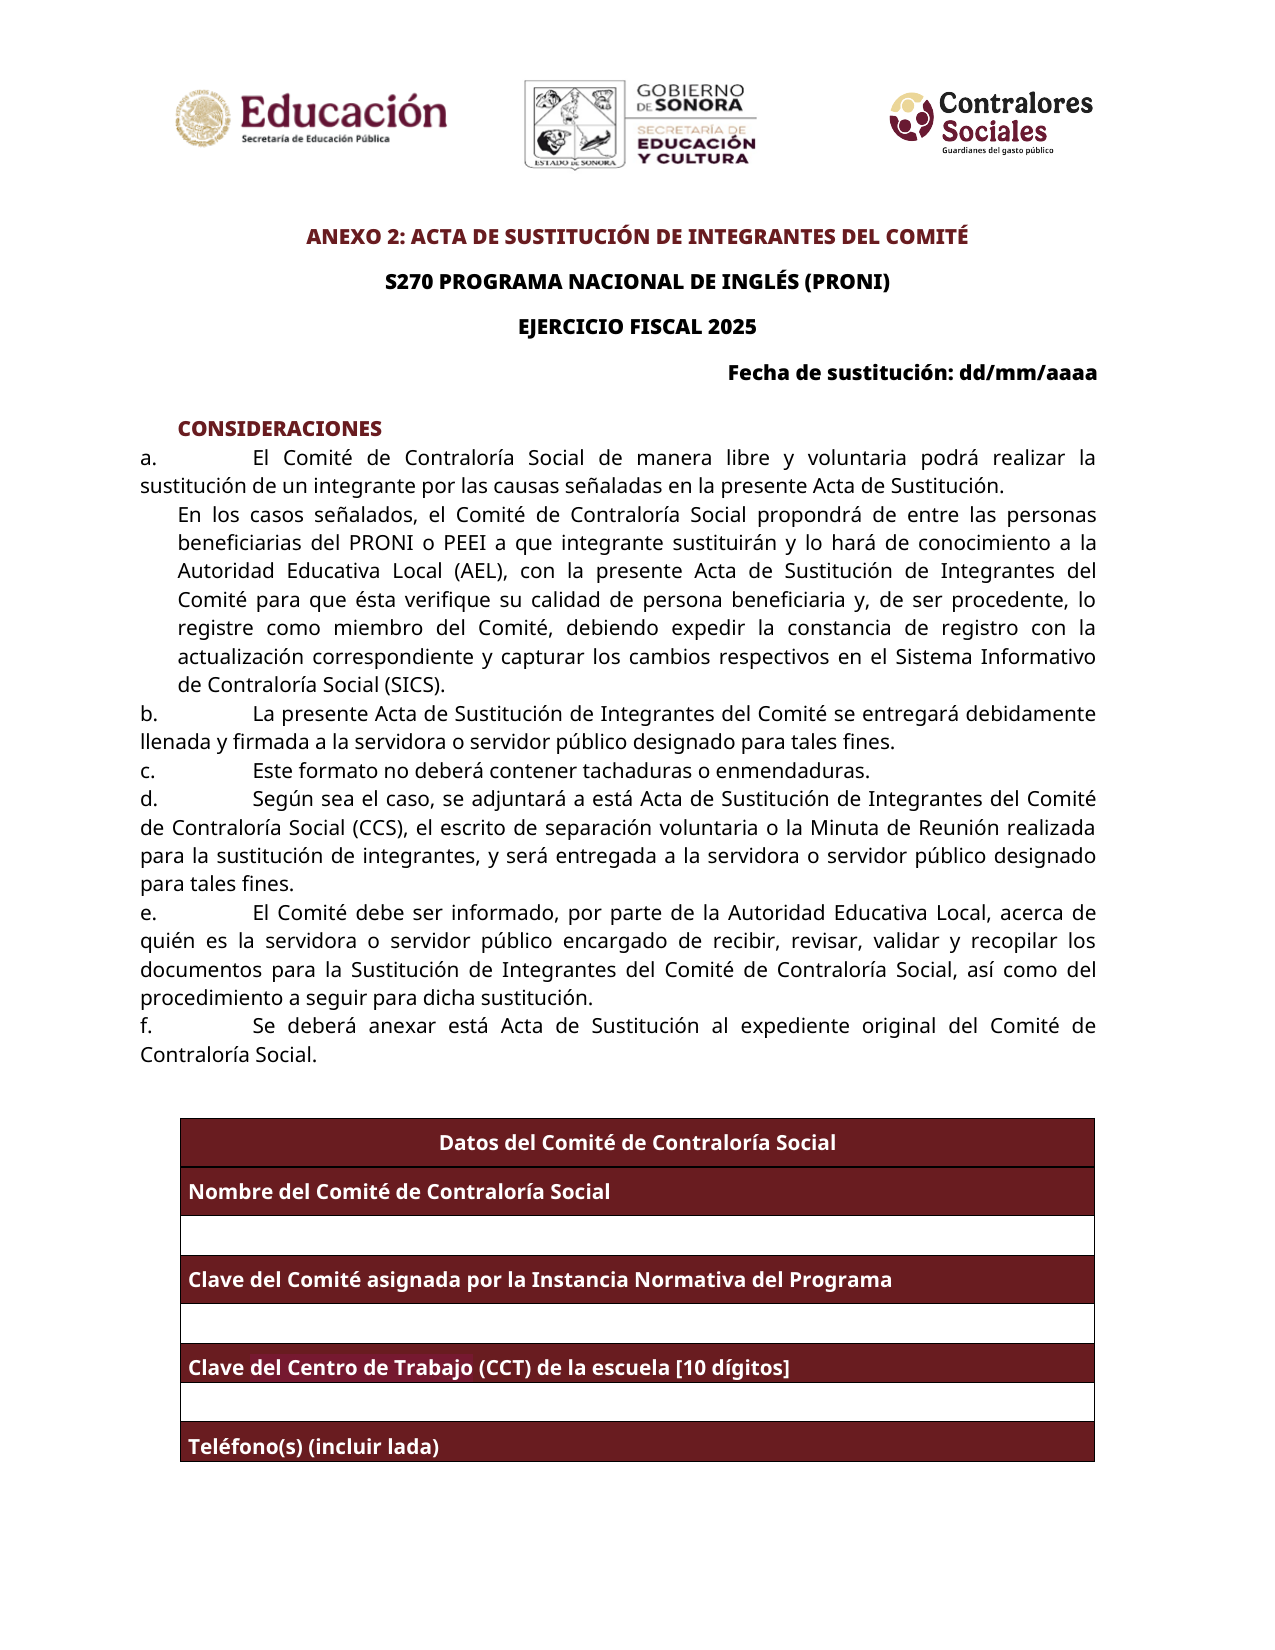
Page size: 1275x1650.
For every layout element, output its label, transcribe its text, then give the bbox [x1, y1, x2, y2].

table_cell [181, 1383, 1094, 1421]
list El Comité debe ser informado, por parte de la Autoridad Educativa Local, acerca de quién es la servidora o servidor público encargado de recibir, revisar, validar y recopilar los documentos para la Sustitución de Integrantes del Comité de Contraloría Social, así como del procedimiento a seguir para dicha sustitución. [140, 898, 1098, 1012]
table_cell Teléfono(s) (incluir lada) [181, 1422, 1094, 1461]
table_header Datos del Comité de Contraloría Social [181, 1119, 1094, 1166]
text ANEXO 2: ACTA DE SUSTITUCIÓN DE INTEGRANTES DEL COMITÉ [177, 222, 1098, 251]
text CONSIDERACIONES [177, 414, 1098, 443]
table_cell Clave del Comité asignada por la Instancia Normativa del Programa [181, 1256, 1094, 1303]
picture [515, 73, 760, 174]
list Según sea el caso, se adjuntará a está Acta de Sustitución de Integrantes del Comité de Contraloría Social (CCS), el escrito de separación voluntaria o la Minuta de Reunión realizada para la sustitución de integrantes, y será entregada a la servidora o servidor público designado para tales fines. [140, 784, 1098, 898]
text Fecha de sustitución: dd/mm/aaaa [177, 358, 1098, 386]
text En los casos señalados, el Comité de Contraloría Social propondrá de entre las personas beneficiarias del PRONI o PEEI a que integrante sustituirán y lo hará de conocimiento a la Autoridad Educativa Local (AEL), con la presente Acta de Sustitución de Integrantes del Comité para que ésta verifique su calidad de persona beneficiaria y, de ser procedente, lo registre como miembro del Comité, debiendo expedir la constancia de registro con la actualización correspondiente y capturar los cambios respectivos en el Sistema Informativo de Contraloría Social (SICS). [177, 500, 1098, 699]
text S270 PROGRAMA NACIONAL DE INGLÉS (PRONI) [177, 267, 1098, 296]
table_cell [181, 1304, 1094, 1342]
list Se deberá anexar está Acta de Sustitución al expediente original del Comité de Contraloría Social. [140, 1012, 1098, 1068]
text EJERCICIO FISCAL 2025 [177, 312, 1098, 341]
list La presente Acta de Sustitución de Integrantes del Comité se entregará debidamente llenada y firmada a la servidora o servidor público designado para tales fines. [140, 699, 1098, 756]
picture [175, 75, 469, 164]
table_cell Nombre del Comité de Contraloría Social [181, 1168, 1094, 1215]
list Este formato no deberá contener tachaduras o enmendaduras. [140, 756, 1098, 784]
picture [886, 86, 1097, 157]
table_cell [181, 1216, 1094, 1254]
table_cell Clave del Centro de Trabajo (CCT) de la escuela [10 dígitos] [181, 1344, 1094, 1382]
list El Comité de Contraloría Social de manera libre y voluntaria podrá realizar la sustitución de un integrante por las causas señaladas en la presente Acta de Sustitución. [140, 443, 1098, 500]
